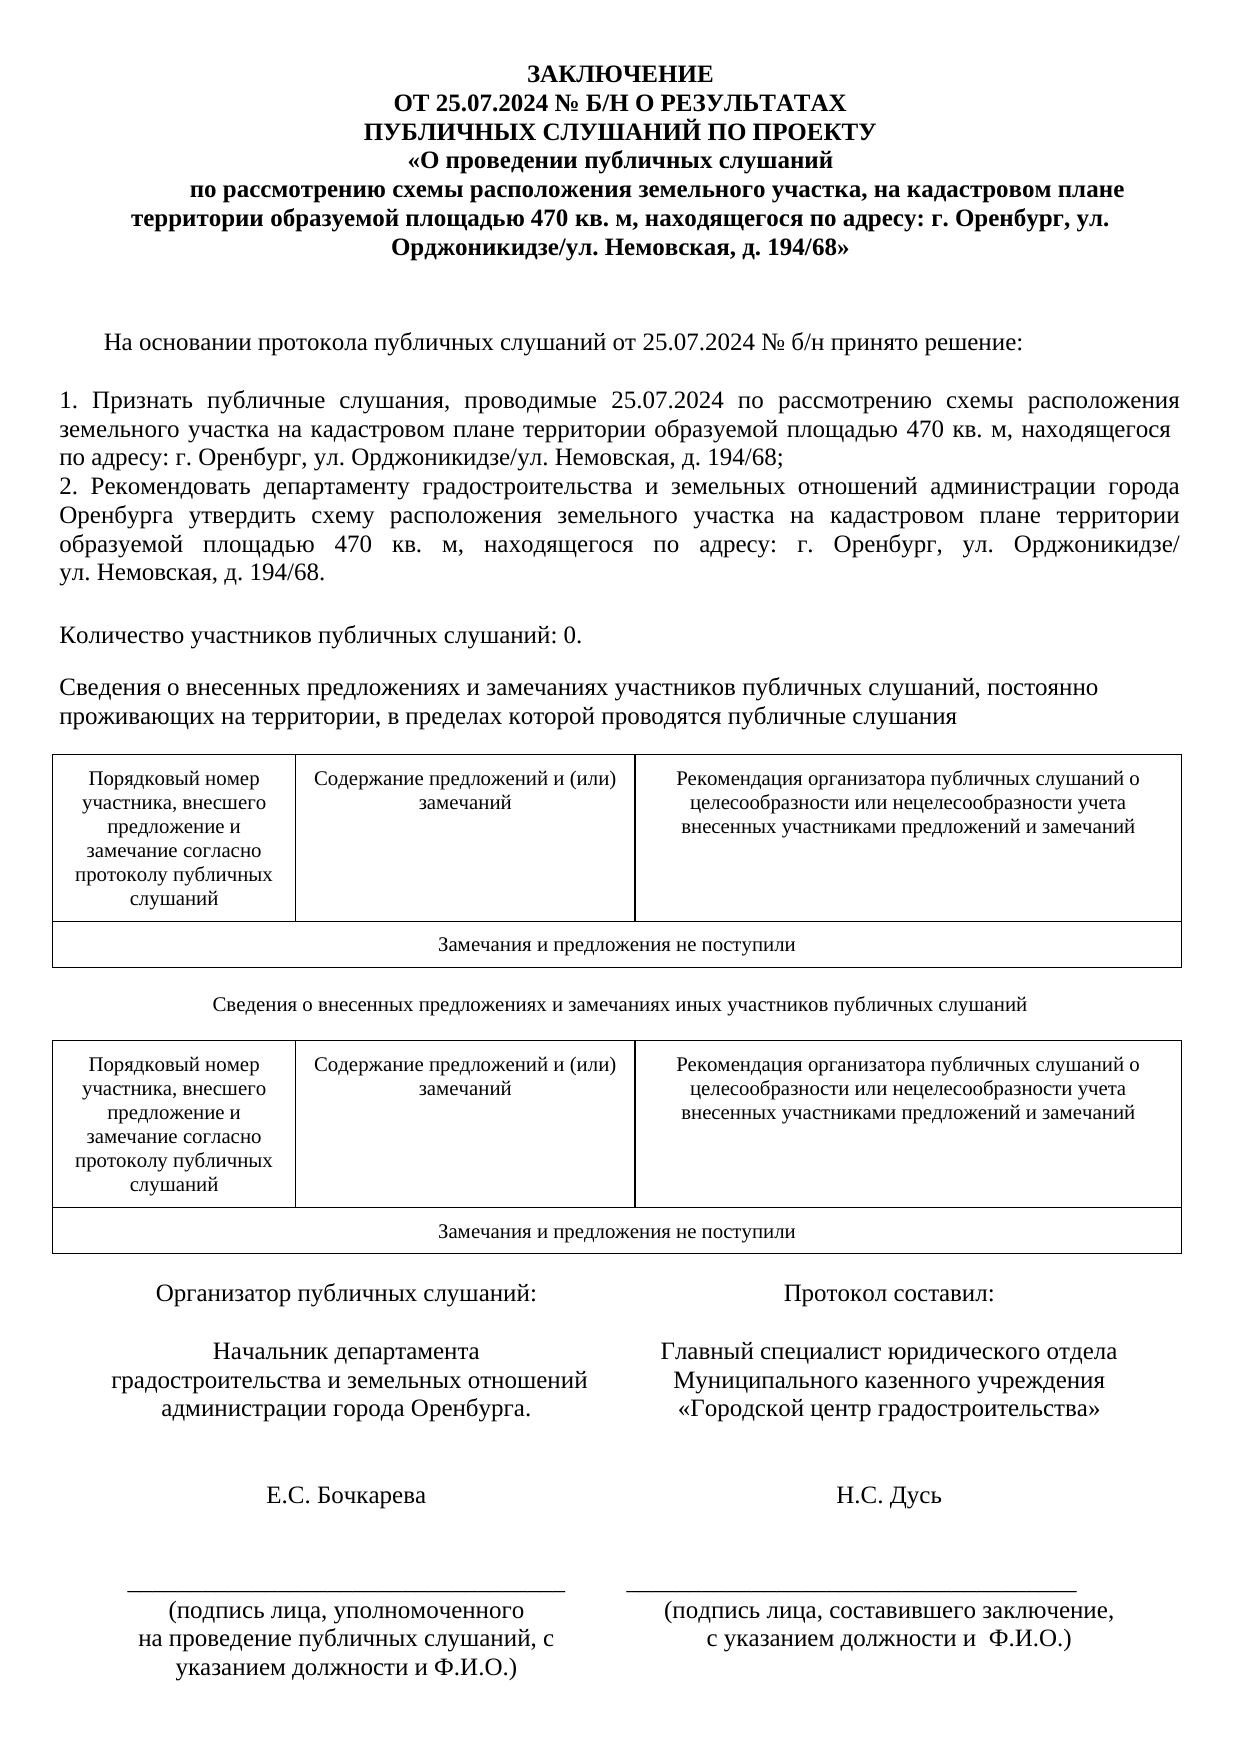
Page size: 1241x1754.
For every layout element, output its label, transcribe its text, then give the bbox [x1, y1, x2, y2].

text Количество участников публичных слушаний: 0. [59, 620, 1181, 648]
table_header Рекомендация организатора публичных слушаний о целесообразности или нецелесообразности учета внесенных участниками предложений и замечаний [636, 1041, 1181, 1207]
text ЗАКЛЮЧЕНИЕ [59, 59, 1181, 88]
table_header Содержание предложений и (или) замечаний [296, 755, 634, 921]
text 2. Рекомендовать департаменту градостроительства и земельных отношений администрации города Оренбурга утвердить схему расположения земельного участка на кадастровом плане территории образуемой площадью 470 кв. м, находящегося по адресу: г. Оренбург, ул. Орджоникидзе/ ул. Немовская, д. 194/68. [59, 471, 1181, 586]
text Сведения о внесенных предложениях и замечаниях иных участников публичных слушаний [59, 992, 1181, 1016]
table_cell Замечания и предложения не поступили [53, 922, 1181, 967]
table_header Порядковый номер участника, внесшего предложение и замечание согласно протоколу публичных слушаний [53, 755, 295, 921]
text 1. Признать публичные слушания, проводимые 25.07.2024 по рассмотрению схемы расположения земельного участка на кадастровом плане территории образуемой площадью 470 кв. м, находящегося по адресу: г. Оренбург, ул. Орджоникидзе/ул. Немовская, д. 194/68; [59, 385, 1181, 471]
table_cell Замечания и предложения не поступили [53, 1208, 1181, 1253]
table_header Протокол составил: Главный специалист юридического отдела Муниципального казенного учреждения «Городской центр градостроительства» Н.С. Дусь ____________________________________ (подпись лица, составившего заключение, с указанием должности и Ф.И.О.) [615, 1279, 1163, 1681]
text по рассмотрению схемы расположения земельного участка, на кадастровом плане территории образуемой площадью 470 кв. м, находящегося по адресу: г. Оренбург, ул. Орджоникидзе/ул. Немовская, д. 194/68» [59, 174, 1181, 260]
text ОТ 25.07.2024 № Б/Н О РЕЗУЛЬТАТАХ [59, 88, 1181, 117]
text ПУБЛИЧНЫХ СЛУШАНИЙ ПО ПРОЕКТУ [59, 117, 1181, 145]
text «О проведении публичных слушаний [59, 145, 1181, 174]
table_header Рекомендация организатора публичных слушаний о целесообразности или нецелесообразности учета внесенных участниками предложений и замечаний [636, 755, 1181, 921]
table_header Организатор публичных слушаний: Начальник департамента градостроительства и земельных отношений администрации города Оренбурга. Е.С. Бочкарева ___________________________________ (подпись лица, уполномоченного на проведение публичных слушаний, с указанием должности и Ф.И.О.) [77, 1279, 615, 1681]
table_header Порядковый номер участника, внесшего предложение и замечание согласно протоколу публичных слушаний [53, 1041, 295, 1207]
text На основании протокола публичных слушаний от 25.07.2024 № б/н принято решение: [59, 327, 1181, 356]
table_header Содержание предложений и (или) замечаний [296, 1041, 634, 1207]
text Сведения о внесенных предложениях и замечаниях участников публичных слушаний, постоянно проживающих на территории, в пределах которой проводятся публичные слушания [59, 672, 1181, 730]
